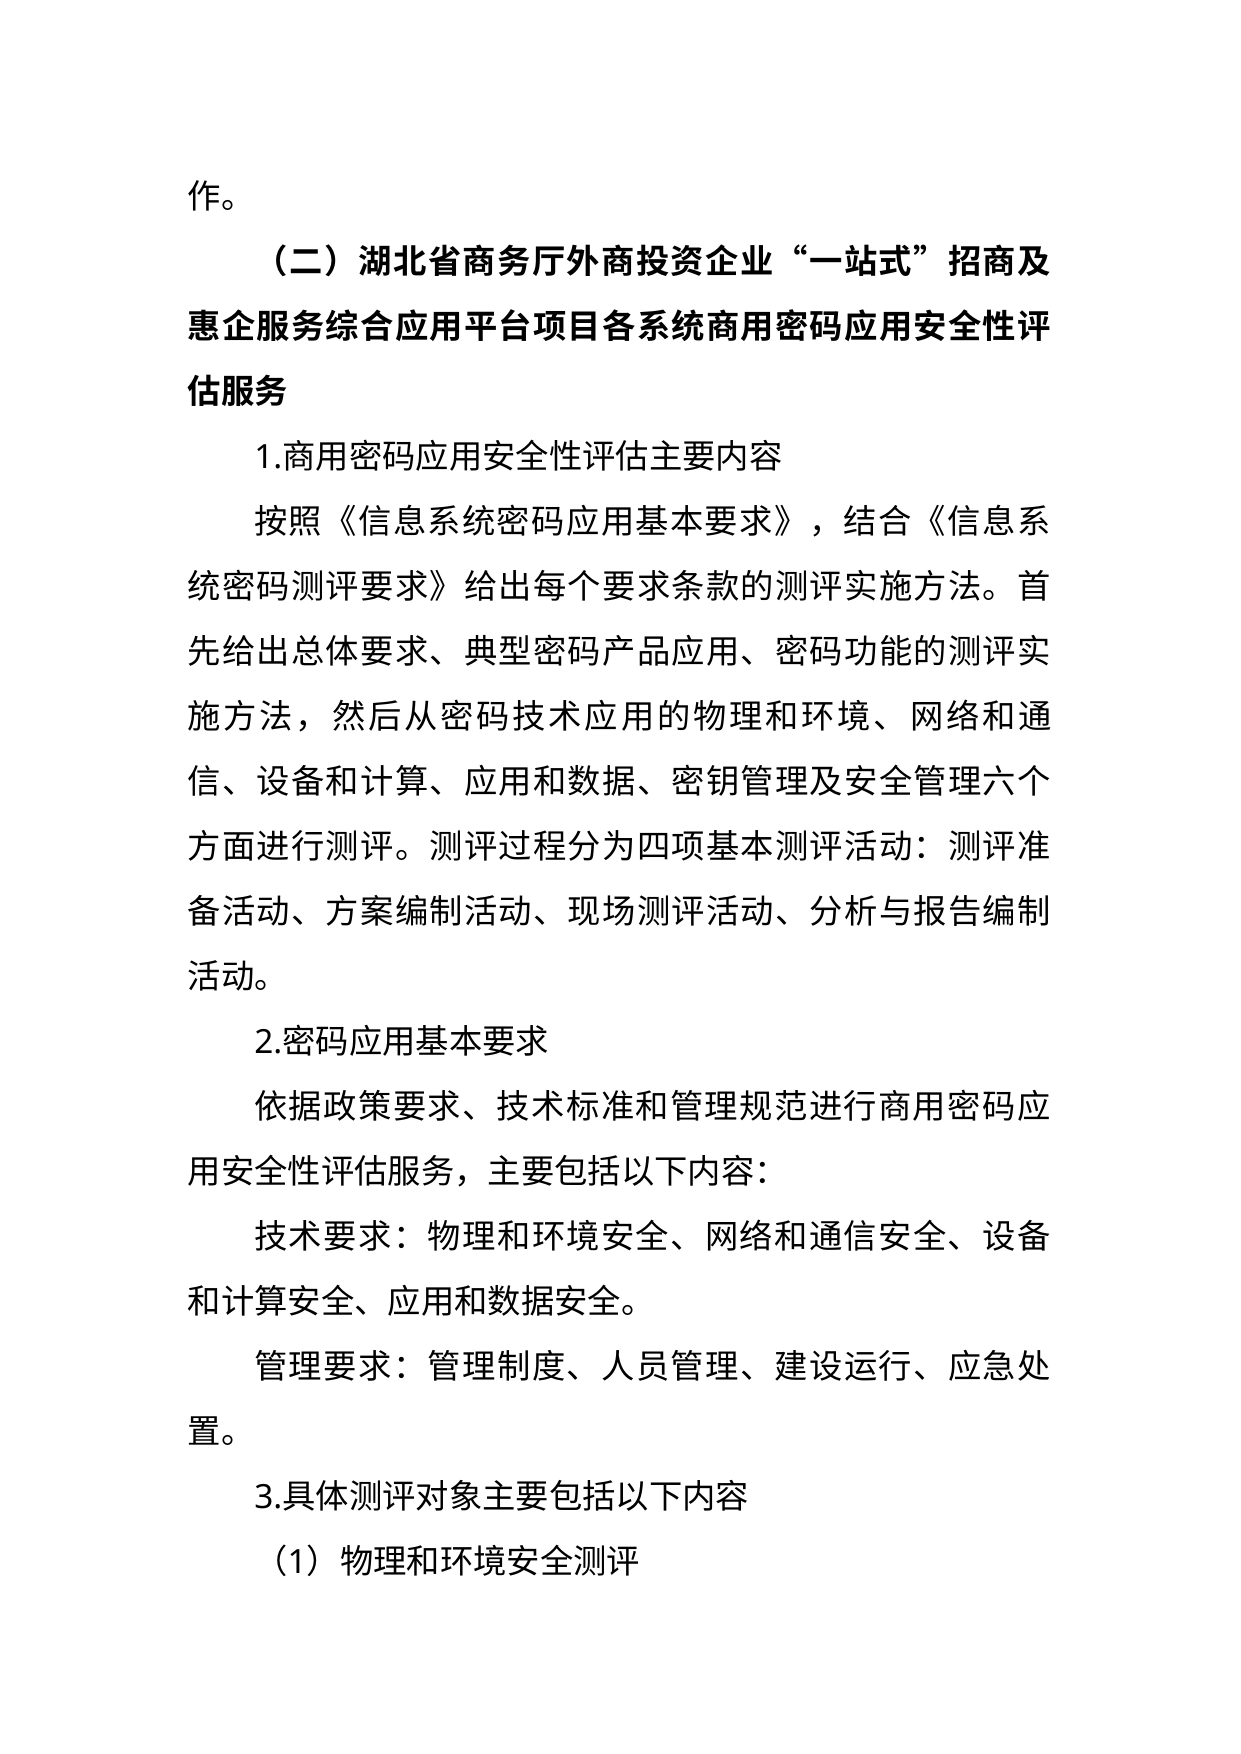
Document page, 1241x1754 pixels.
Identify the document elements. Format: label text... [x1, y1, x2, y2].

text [187, 162, 1053, 227]
text 按照《信息系统密码应用基本要求》，结合《信息系统密码测评要求》给出每个要求条款的测评实施方法。首先给出总体要求、典型密码产品应用、密码功能的测评实施方法，然后从密码技术应用的物理和环境、网络和通信、设备和计算、应用和数据、密钥管理及安全管理六个方面进行测评。测评过程分为四项基本测评活动：测评准备活动、方案编制活动、现场测评活动、分析与报告编制活动。 [187, 487, 1053, 1007]
text 3.具体测评对象主要包括以下内容 [187, 1462, 1053, 1527]
text （1）物理和环境安全测评 [187, 1527, 1053, 1592]
text 1.商用密码应用安全性评估主要内容 [187, 422, 1053, 487]
text 管理要求：管理制度、人员管理、建设运行、应急处置。 [187, 1332, 1053, 1462]
text 依据政策要求、技术标准和管理规范进行商用密码应用安全性评估服务，主要包括以下内容： [187, 1072, 1053, 1202]
text 技术要求：物理和环境安全、网络和通信安全、设备和计算安全、应用和数据安全。 [187, 1202, 1053, 1332]
text （二）湖北省商务厅外商投资企业“一站式”招商及惠企服务综合应用平台项目各系统商用密码应用安全性评估服务 [187, 227, 1053, 422]
text 2.密码应用基本要求 [187, 1007, 1053, 1072]
